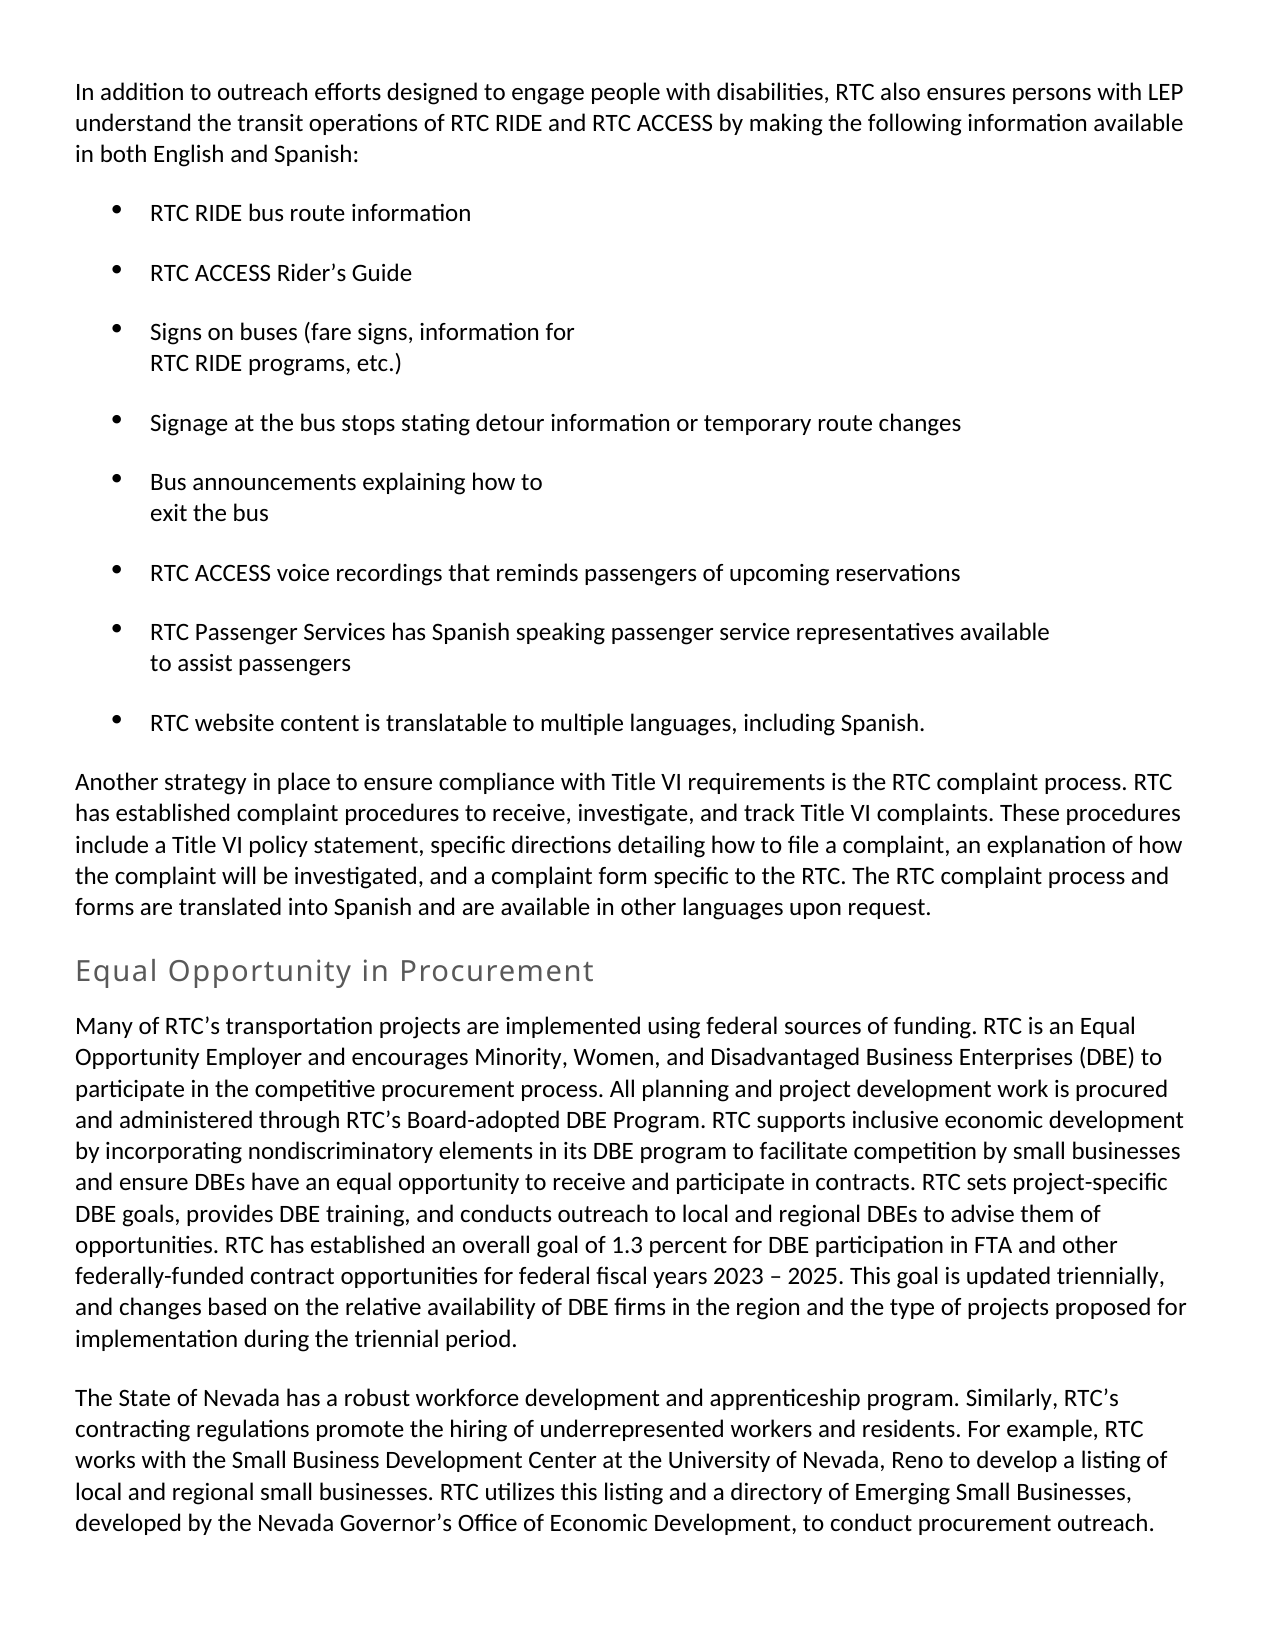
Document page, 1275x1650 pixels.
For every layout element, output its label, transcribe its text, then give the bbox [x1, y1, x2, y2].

list RTC ACCESS voice recordings that reminds passengers of upcoming reservations [112, 556, 1200, 587]
list RTC RIDE bus route information [112, 197, 1200, 228]
text In addition to outreach efforts designed to engage people with disabilities, RTC also ensures persons with LEP understand the transit operations of RTC RIDE and RTC ACCESS by making the following information available in both English and Spanish: [75, 75, 1200, 169]
text The State of Nevada has a robust workforce development and apprenticeship program. Similarly, RTC’s contracting regulations promote the hiring of underrepresented workers and residents. For example, RTC works with the Small Business Development Center at the University of Nevada, Reno to develop a listing of local and regional small businesses. RTC utilizes this listing and a directory of Emerging Small Businesses, developed by the Nevada Governor’s Office of Economic Development, to conduct procurement outreach. [75, 1381, 1200, 1538]
subtitle Equal Opportunity in Procurement [75, 950, 1200, 990]
list Signs on buses (fare signs, information for RTC RIDE programs, etc.) [112, 316, 1200, 378]
text Another strategy in place to ensure compliance with Title VI requirements is the RTC complaint process. RTC has established complaint procedures to receive, investigate, and track Title VI complaints. These procedures include a Title VI policy statement, specific directions detailing how to file a complaint, an explanation of how the complaint will be investigated, and a complaint form specific to the RTC. The RTC complaint process and forms are translated into Spanish and are available in other languages upon request. [75, 766, 1200, 922]
list Signage at the bus stops stating detour information or temporary route changes [112, 406, 1200, 437]
list RTC Passenger Services has Spanish speaking passenger service representatives available to assist passengers [112, 616, 1200, 678]
list RTC website content is translatable to multiple languages, including Spanish. [112, 706, 1200, 737]
list RTC ACCESS Rider’s Guide [112, 256, 1200, 287]
list Bus announcements explaining how to exit the bus [112, 466, 1200, 528]
text Many of RTC’s transportation projects are implemented using federal sources of funding. RTC is an Equal Opportunity Employer and encourages Minority, Women, and Disadvantaged Business Enterprises (DBE) to participate in the competitive procurement process. All planning and project development work is procured and administered through RTC’s Board-adopted DBE Program. RTC supports inclusive economic development by incorporating nondiscriminatory elements in its DBE program to facilitate competition by small businesses and ensure DBEs have an equal opportunity to receive and participate in contracts. RTC sets project-specific DBE goals, provides DBE training, and conducts outreach to local and regional DBEs to advise them of opportunities. RTC has established an overall goal of 1.3 percent for DBE participation in FTA and other federally-funded contract opportunities for federal fiscal years 2023 – 2025. This goal is updated triennially, and changes based on the relative availability of DBE firms in the region and the type of projects proposed for implementation during the triennial period. [75, 1009, 1200, 1353]
